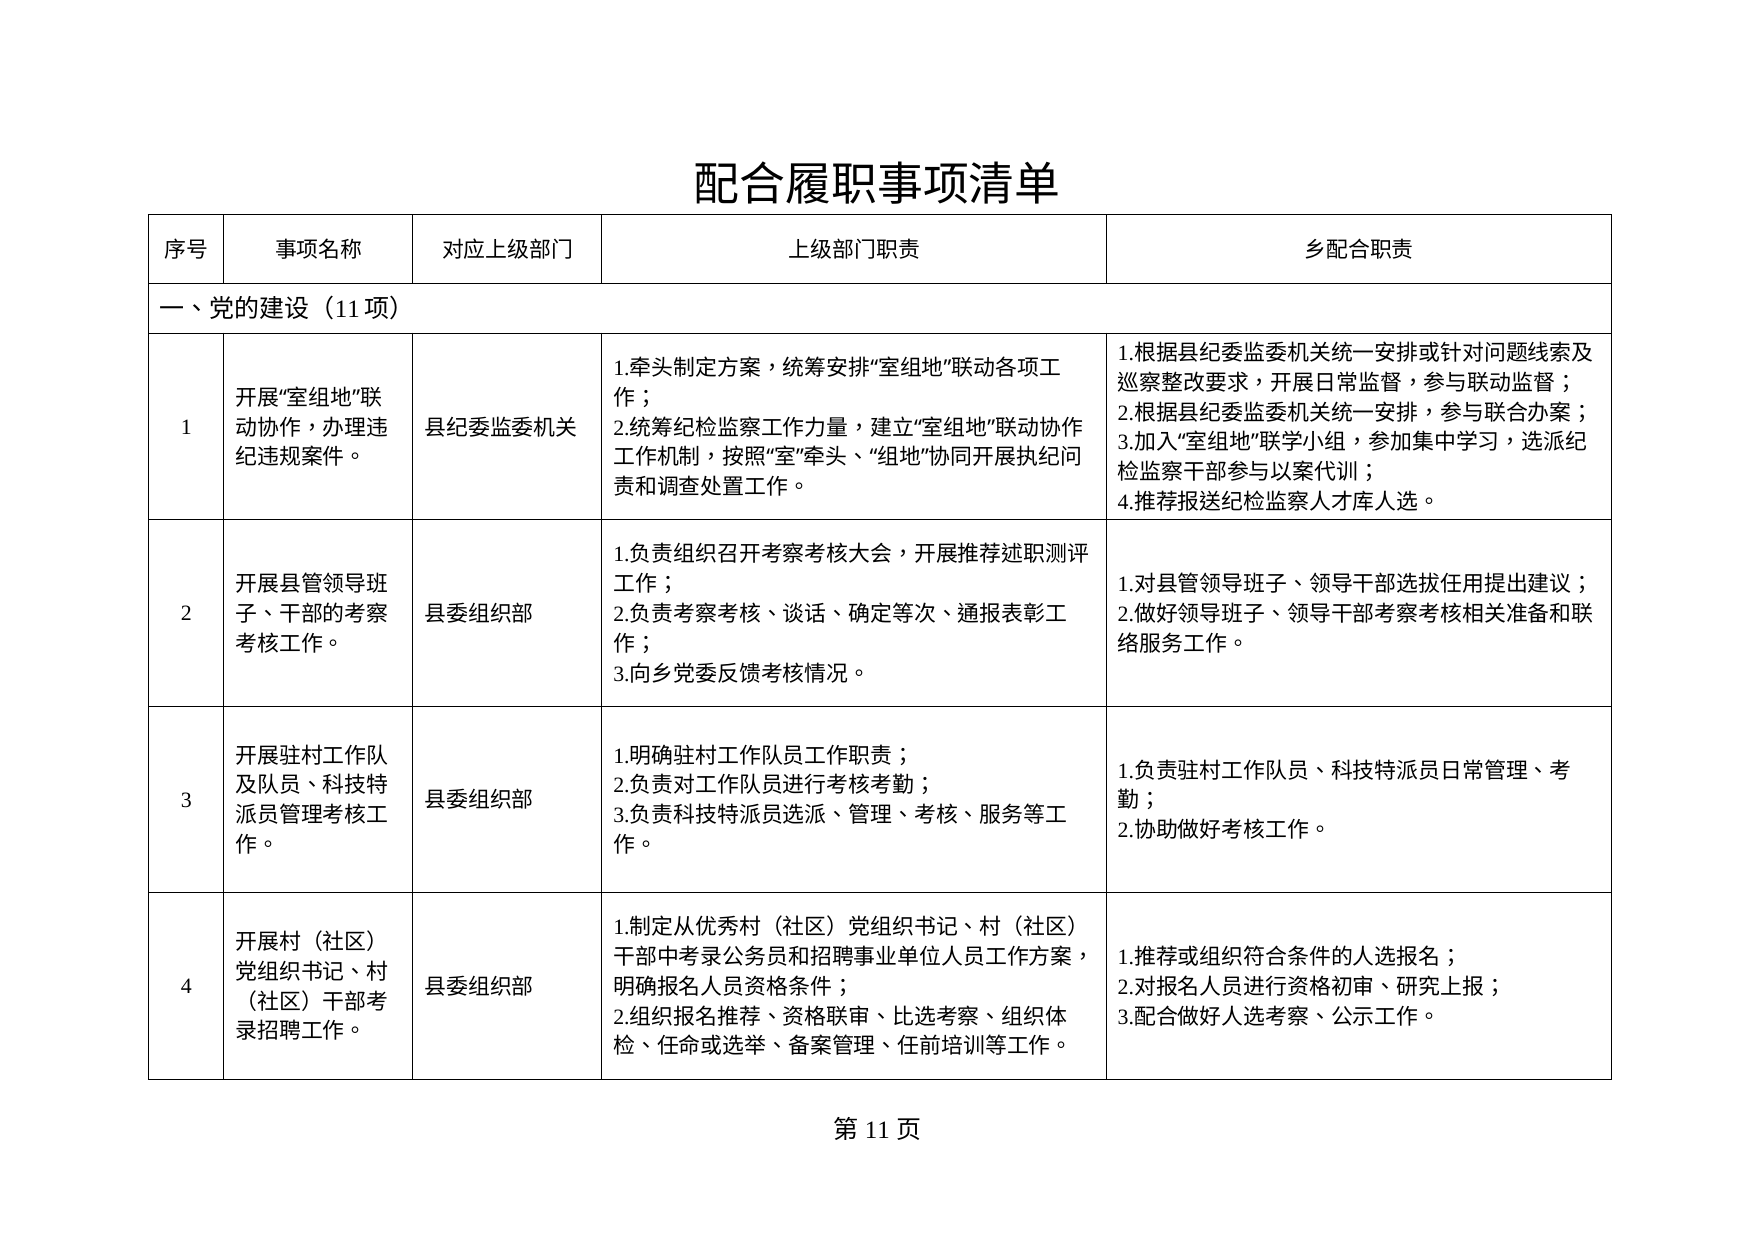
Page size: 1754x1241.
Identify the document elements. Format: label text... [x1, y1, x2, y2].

table_cell 县委组织部 [413, 520, 601, 706]
table_cell 县纪委监委机关 [413, 334, 601, 519]
table_cell 1.负责驻村工作队员、科技特派员日常管理、考勤； 2.协助做好考核工作。 [1107, 707, 1611, 892]
table_cell 开展县管领导班子、干部的考察考核工作。 [224, 520, 412, 706]
table_cell 1.推荐或组织符合条件的人选报名； 2.对报名人员进行资格初审、研究上报； 3.配合做好人选考察、公示工作。 [1107, 893, 1611, 1078]
table_cell 4 [149, 893, 223, 1078]
subtitle 配合履职事项清单 [148, 148, 1606, 214]
table_header 事项名称 [224, 215, 412, 283]
table_cell 一、党的建设（11项） [149, 284, 1611, 333]
table_header 上级部门职责 [602, 215, 1106, 283]
table_cell 1.制定从优秀村（社区）党组织书记、村（社区）干部中考录公务员和招聘事业单位人员工作方案，明确报名人员资格条件； 2.组织报名推荐、资格联审、比选考察、组织体检、任命或选举、备案管理、任前培训等工作。 [602, 893, 1106, 1078]
table_cell 开展村（社区）党组织书记、村（社区）干部考录招聘工作。 [224, 893, 412, 1078]
table_cell 开展驻村工作队及队员、科技特派员管理考核工作。 [224, 707, 412, 892]
table_cell 县委组织部 [413, 893, 601, 1078]
table_header 对应上级部门 [413, 215, 601, 283]
table_header 乡配合职责 [1107, 215, 1611, 283]
table_cell 1.对县管领导班子、领导干部选拔任用提出建议； 2.做好领导班子、领导干部考察考核相关准备和联络服务工作。 [1107, 520, 1611, 706]
table_cell 1.明确驻村工作队员工作职责； 2.负责对工作队员进行考核考勤； 3.负责科技特派员选派、管理、考核、服务等工作。 [602, 707, 1106, 892]
table_cell 1.负责组织召开考察考核大会，开展推荐述职测评工作； 2.负责考察考核、谈话、确定等次、通报表彰工作； 3.向乡党委反馈考核情况。 [602, 520, 1106, 706]
table_cell 开展“室组地”联动协作，办理违纪违规案件。 [224, 334, 412, 519]
table_cell 1.牵头制定方案，统筹安排“室组地”联动各项工作； 2.统筹纪检监察工作力量，建立“室组地”联动协作工作机制，按照“室”牵头、“组地”协同开展执纪问责和调查处置工作。 [602, 334, 1106, 519]
table_cell 2 [149, 520, 223, 706]
table_cell 1 [149, 334, 223, 519]
table_cell 县委组织部 [413, 707, 601, 892]
table_cell 3 [149, 707, 223, 892]
table_header 序号 [149, 215, 223, 283]
table_cell 1.根据县纪委监委机关统一安排或针对问题线索及巡察整改要求，开展日常监督，参与联动监督； 2.根据县纪委监委机关统一安排，参与联合办案； 3.加入“室组地”联学小组，参加集中学习，选派纪检监察干部参与以案代训； 4.推荐报送纪检监察人才库人选。 [1107, 334, 1611, 519]
